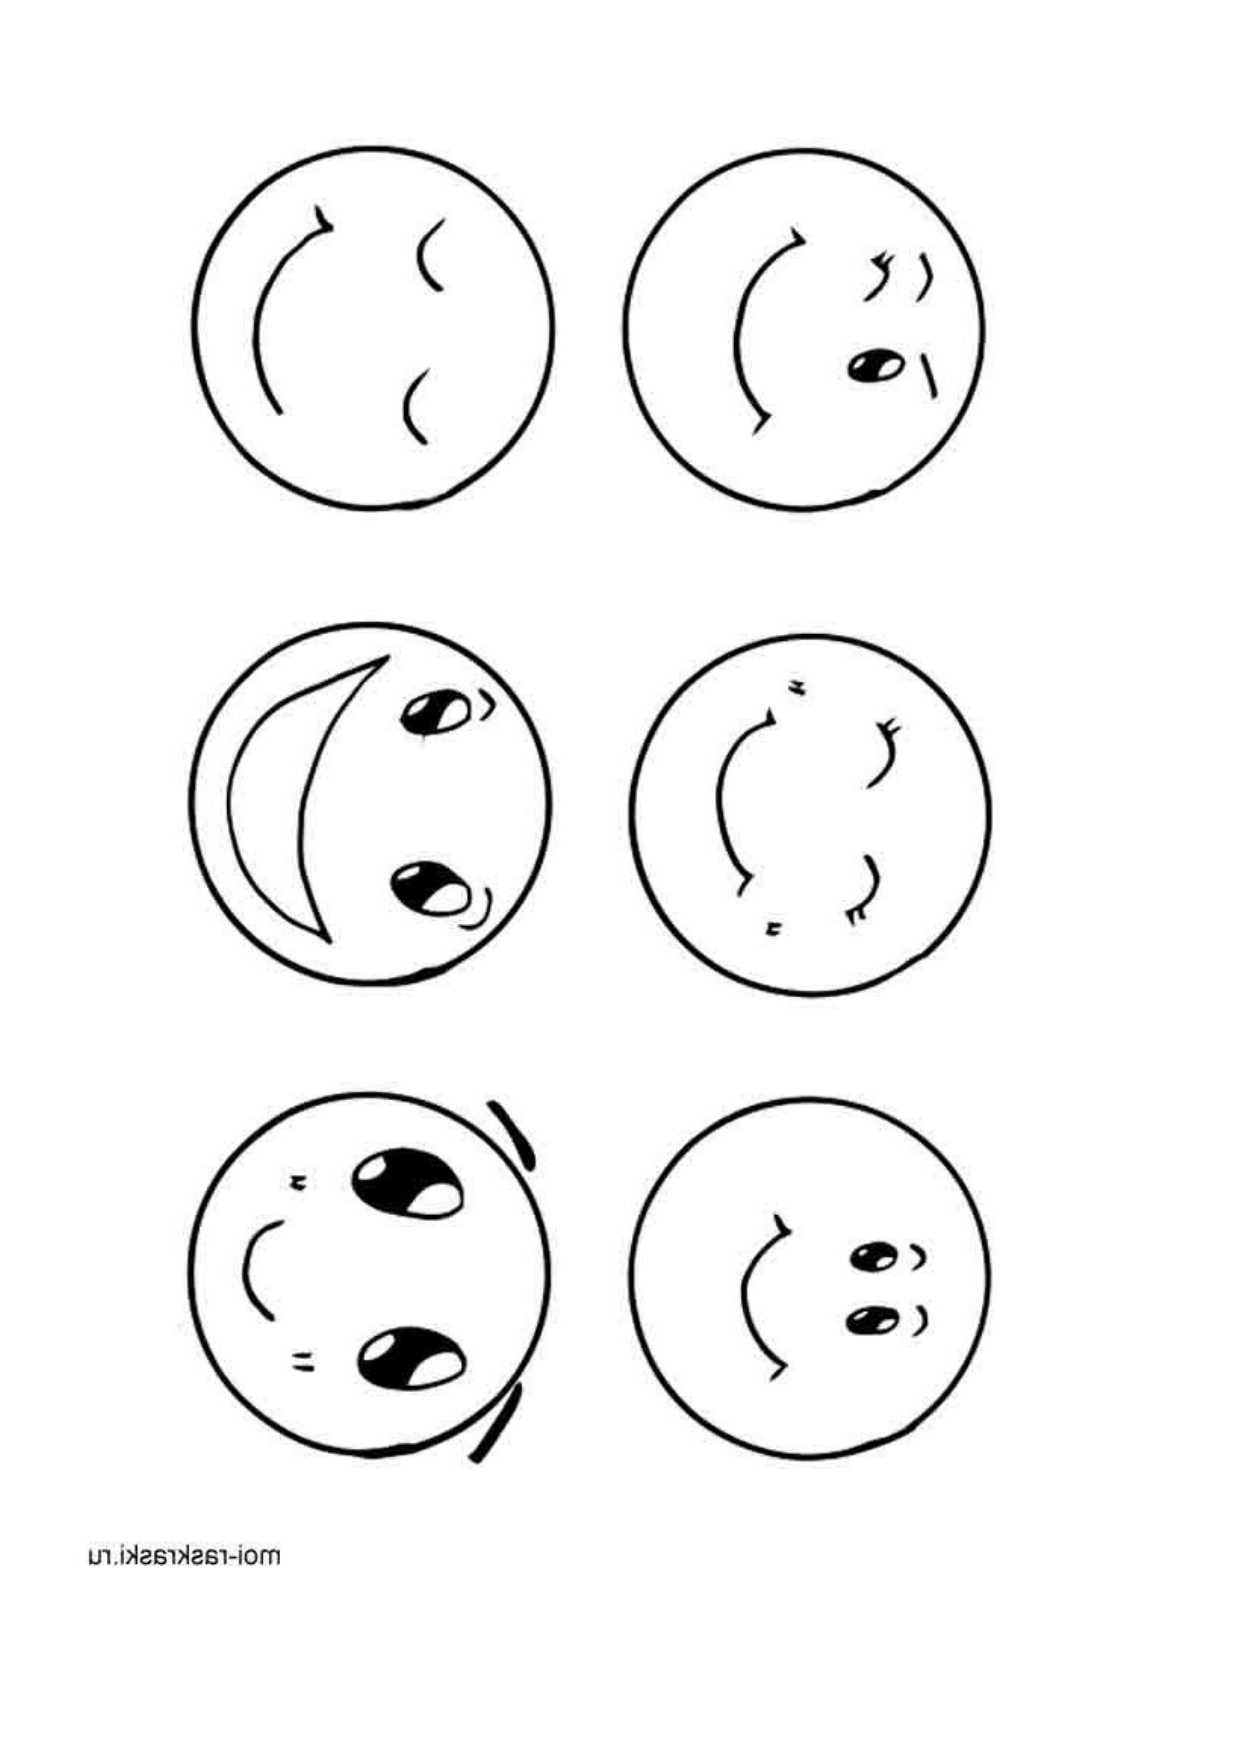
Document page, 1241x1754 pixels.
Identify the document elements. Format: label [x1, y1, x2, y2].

picture [53, 53, 1188, 1566]
